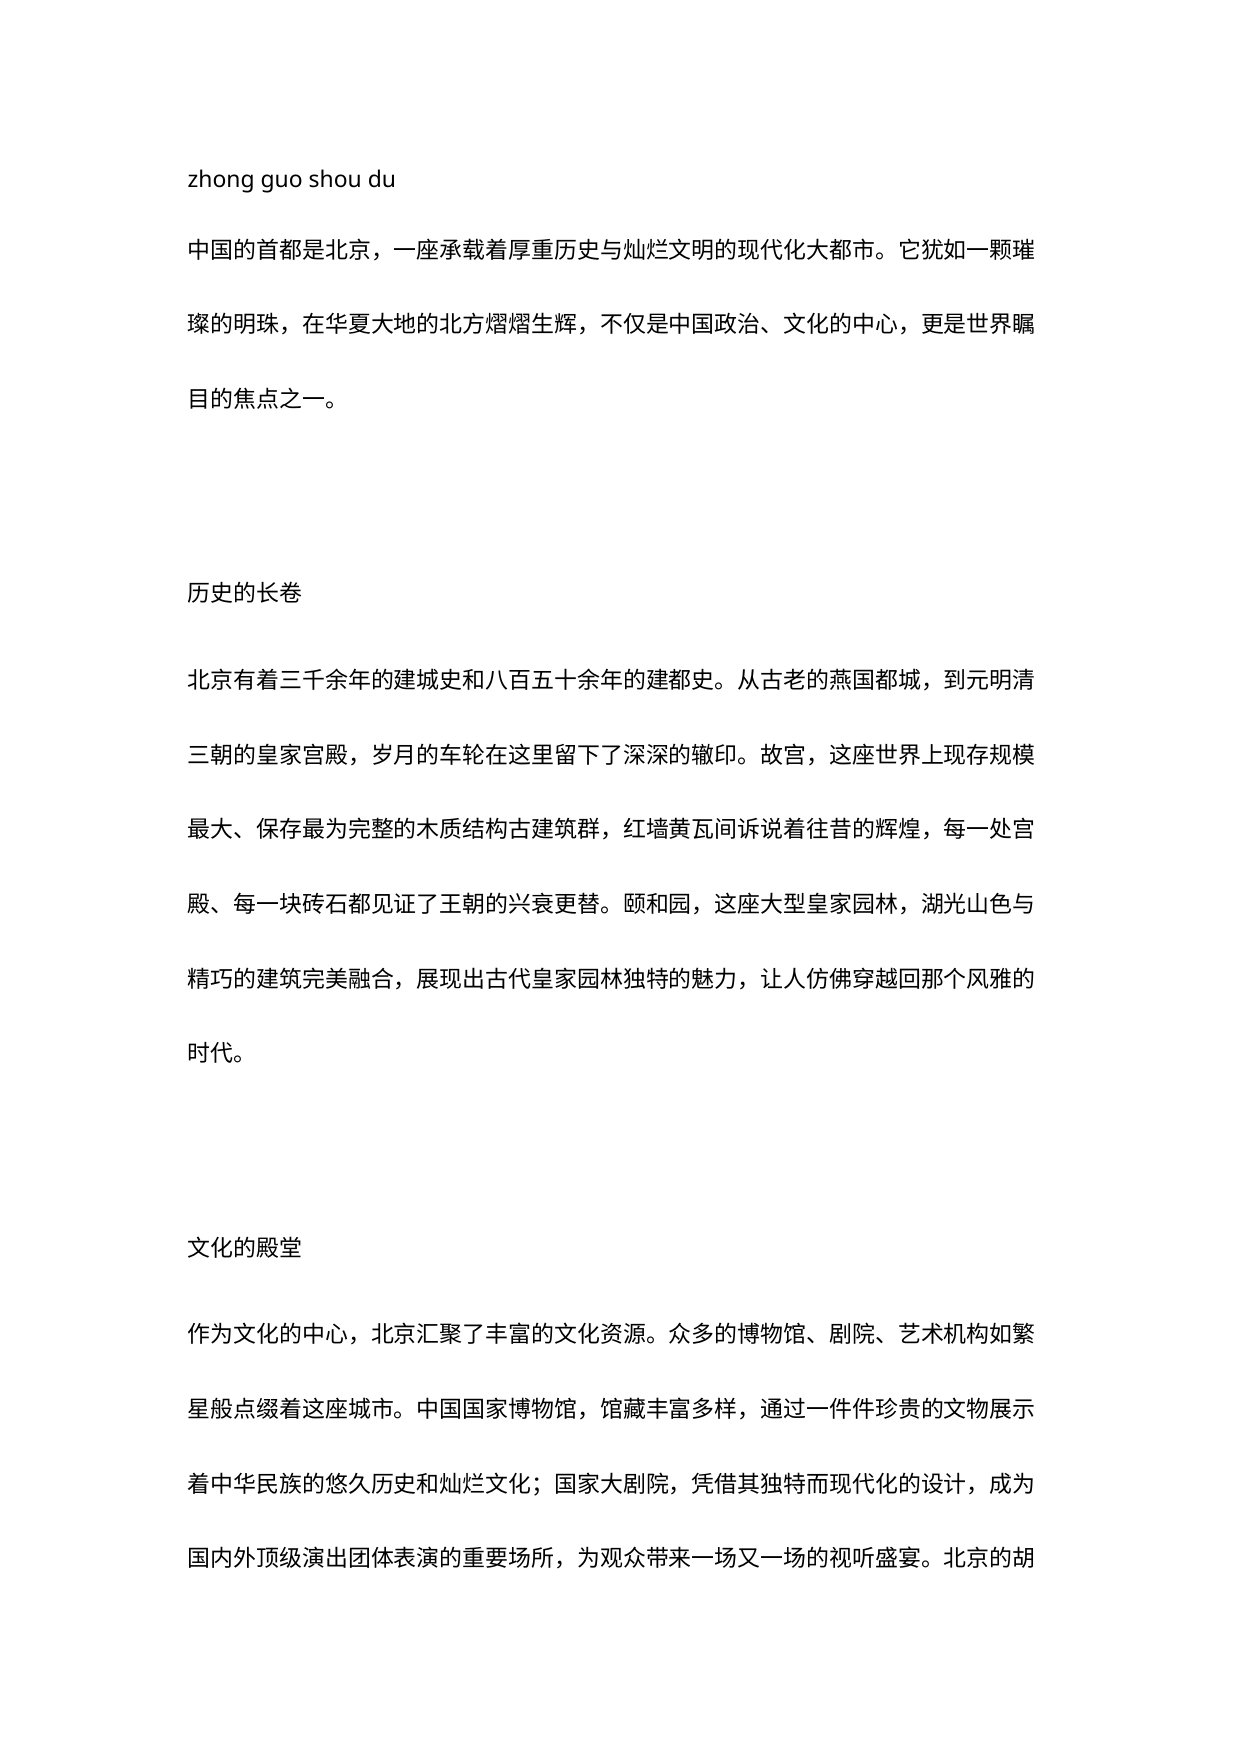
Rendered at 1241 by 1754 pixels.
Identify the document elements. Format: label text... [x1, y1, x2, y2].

text 文化的殿堂 [187, 1214, 1053, 1279]
text 北京有着三千余年的建城史和八百五十余年的建都史。从古老的燕国都城，到元明清三朝的皇家宫殿，岁月的车轮在这里留下了深深的辙印。故宫，这座世界上现存规模最大、保存最为完整的木质结构古建筑群，红墙黄瓦间诉说着往昔的辉煌，每一处宫殿、每一块砖石都见证了王朝的兴衰更替。颐和园，这座大型皇家园林，湖光山色与精巧的建筑完美融合，展现出古代皇家园林独特的魅力，让人仿佛穿越回那个风雅的时代。 [187, 646, 1053, 1084]
text 历史的长卷 [187, 559, 1053, 624]
text zhong guo shou du [187, 162, 1053, 194]
text 中国的首都是北京，一座承载着厚重历史与灿烂文明的现代化大都市。它犹如一颗璀璨的明珠，在华夏大地的北方熠熠生辉，不仅是中国政治、文化的中心，更是世界瞩目的焦点之一。 [187, 216, 1053, 430]
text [187, 1300, 1053, 1589]
